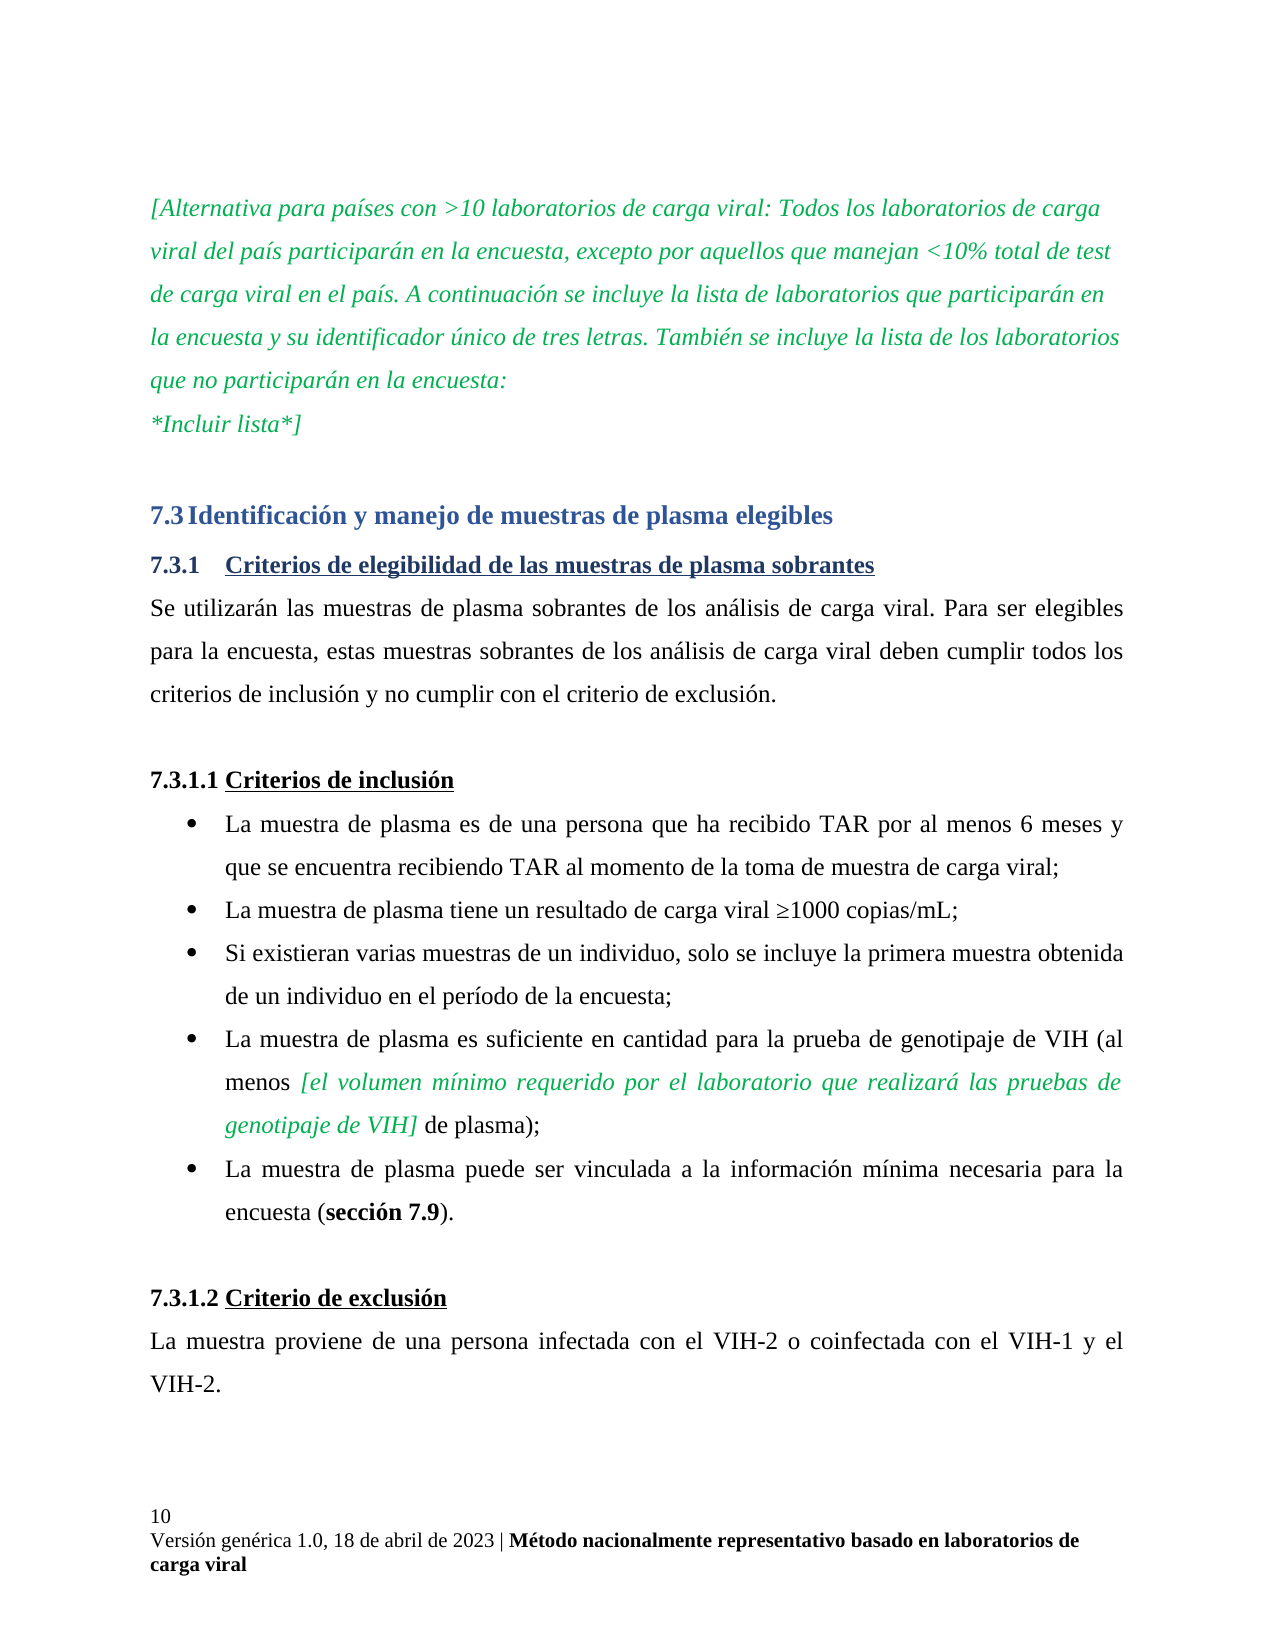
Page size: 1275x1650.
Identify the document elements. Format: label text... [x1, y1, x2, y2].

text [Alternativa para países con >10 laboratorios de carga viral: Todos los laboratorios de carga viral del país participarán en la encuesta, excepto por aquellos que manejan <10% total de test de carga viral en el país. A continuación se incluye la lista de laboratorios que participarán en la encuesta y su identificador único de tres letras. También se incluye la lista de los laboratorios que no participarán en la encuesta: [150, 193, 1125, 394]
text Se utilizarán las muestras de plasma sobrantes de los análisis de carga viral. Para ser elegibles para la encuesta, estas muestras sobrantes de los análisis de carga viral deben cumplir todos los criterios de inclusión y no cumplir con el criterio de exclusión. [150, 593, 1125, 708]
list La muestra de plasma es de una persona que ha recibido TAR por al menos 6 meses y que se encuentra recibiendo TAR al momento de la toma de muestra de carga viral; [187, 809, 1125, 881]
list La muestra de plasma es suficiente en cantidad para la prueba de genotipaje de VIH (al menos [el volumen mínimo requerido por el laboratorio que realizará las pruebas de genotipaje de VIH] de plasma); [187, 1024, 1125, 1139]
list La muestra de plasma tiene un resultado de carga viral ≥1000 copias/mL; [187, 895, 1125, 924]
text La muestra proviene de una persona infectada con el VIH-2 o coinfectada con el VIH-1 y el VIH-2. [150, 1326, 1125, 1398]
list La muestra de plasma puede ser vinculada a la información mínima necesaria para la encuesta (sección 7.9). [187, 1154, 1125, 1226]
list Si existieran varias muestras de un individuo, solo se incluye la primera muestra obtenida de un individuo en el período de la encuesta; [187, 938, 1125, 1010]
text *Incluir lista*] [150, 409, 1125, 437]
list Criterios de inclusión [150, 766, 1125, 794]
subtitle Identificación y manejo de muestras de plasma elegibles [150, 499, 1125, 530]
subtitle Criterios de elegibilidad de las muestras de plasma sobrantes [150, 550, 1125, 579]
list Criterio de exclusión [150, 1283, 1125, 1312]
